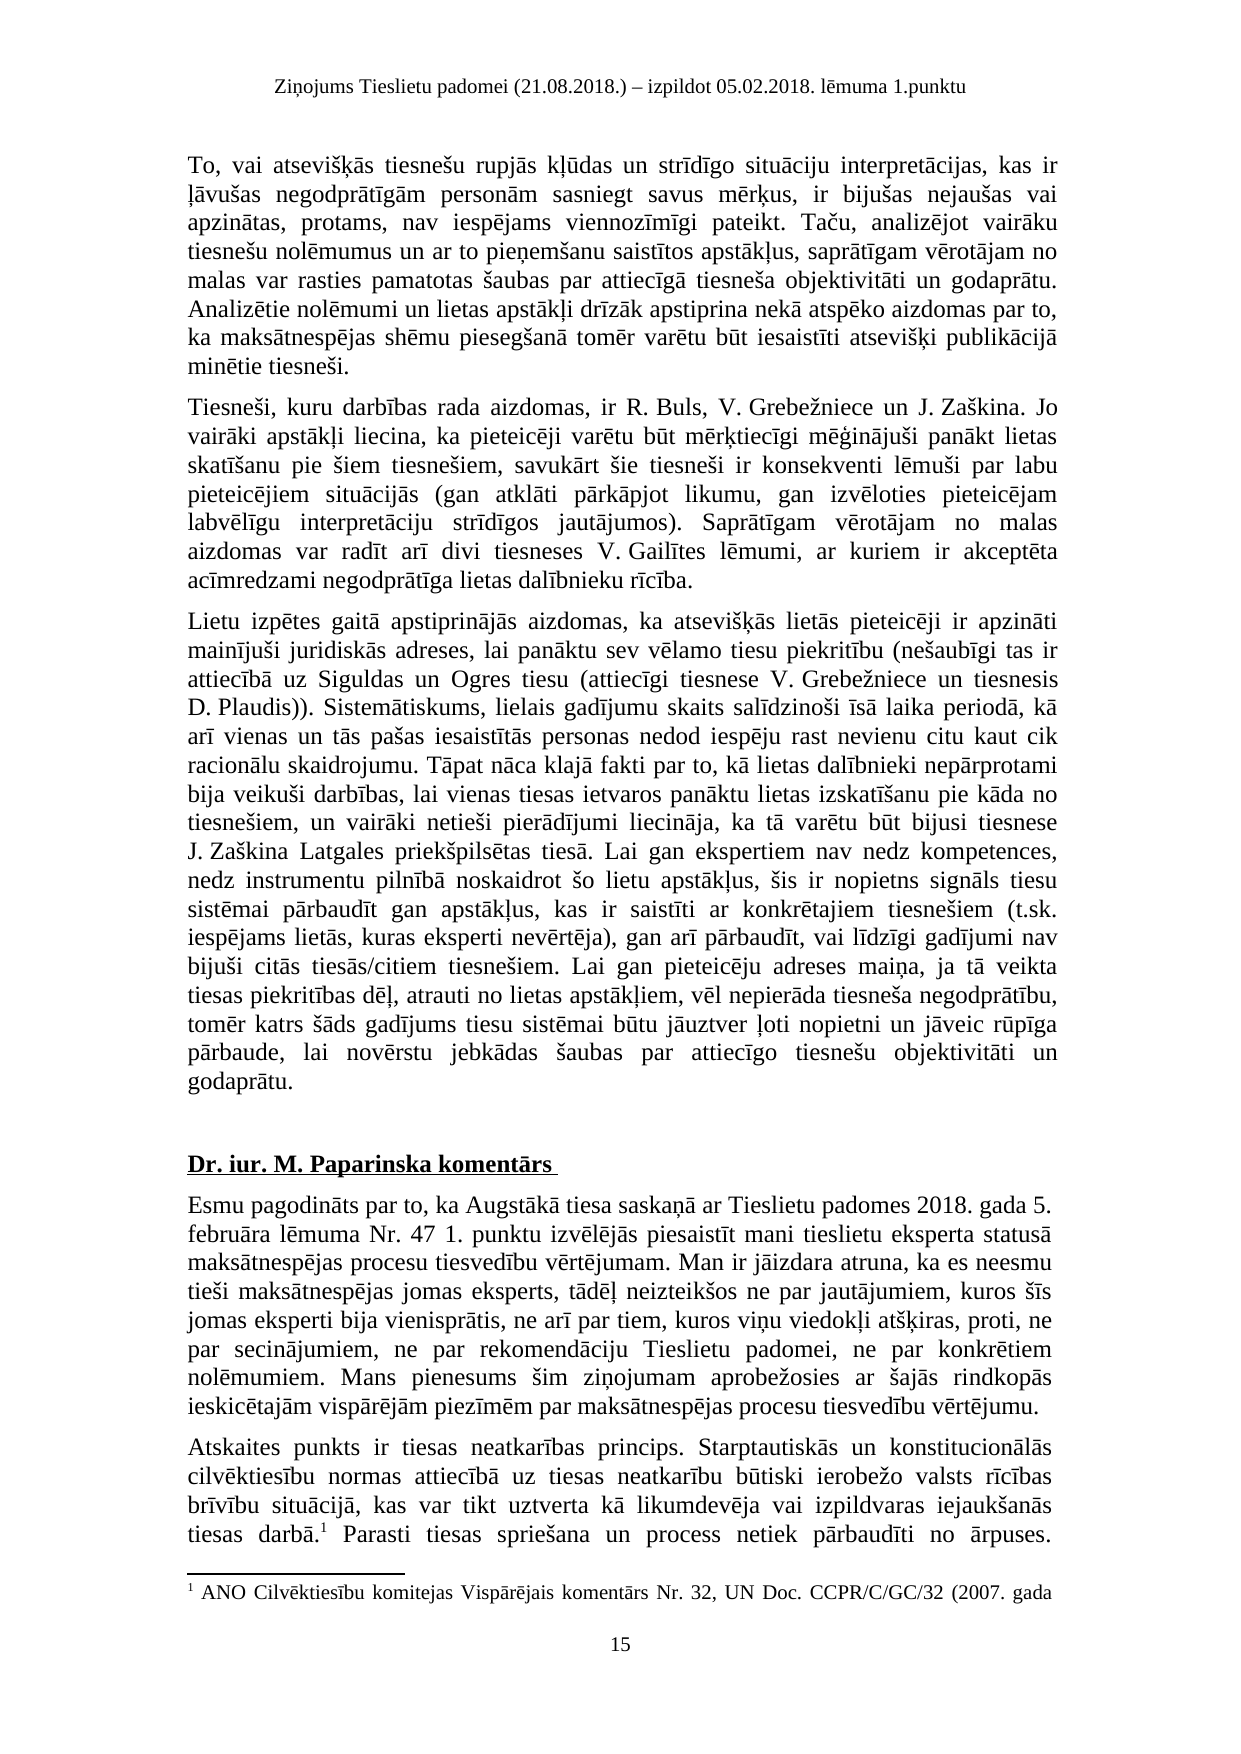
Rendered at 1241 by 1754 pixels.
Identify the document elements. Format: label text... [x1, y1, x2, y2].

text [187, 1432, 1053, 1547]
text Lietu izpētes gaitā apstiprinājās aizdomas, ka atsevišķās lietās pieteicēji ir apzināti mainījuši juridiskās adreses, lai panāktu sev vēlamo tiesu piekritību (nešaubīgi tas ir attiecībā uz Siguldas un Ogres tiesu (attiecīgi tiesnese V. Grebežniece un tiesnesis D. Plaudis)). Sistemātiskums, lielais gadījumu skaits salīdzinoši īsā laika periodā, kā arī vienas un tās pašas iesaistītās personas nedod iespēju rast nevienu citu kaut cik racionālu skaidrojumu. Tāpat nāca klajā fakti par to, kā lietas dalībnieki nepārprotami bija veikuši darbības, lai vienas tiesas ietvaros panāktu lietas izskatīšanu pie kāda no tiesnešiem, un vairāki netieši pierādījumi liecināja, ka tā varētu būt bijusi tiesnese J. Zaškina Latgales priekšpilsētas tiesā. Lai gan ekspertiem nav nedz kompetences, nedz instrumentu pilnībā noskaidrot šo lietu apstākļus, šis ir nopietns signāls tiesu sistēmai pārbaudīt gan apstākļus, kas ir saistīti ar konkrētajiem tiesnešiem (t.sk. iespējams lietās, kuras eksperti nevērtēja), gan arī pārbaudīt, vai līdzīgi gadījumi nav bijuši citās tiesās/citiem tiesnešiem. Lai gan pieteicēju adreses maiņa, ja tā veikta tiesas piekritības dēļ, atrauti no lietas apstākļiem, vēl nepierāda tiesneša negodprātību, tomēr katrs šāds gadījums tiesu sistēmai būtu jāuztver ļoti nopietni un jāveic rūpīga pārbaude, lai novērstu jebkādas šaubas par attiecīgo tiesnešu objektivitāti un godaprātu. [187, 606, 1058, 1095]
text To, vai atsevišķās tiesnešu rupjās kļūdas un strīdīgo situāciju interpretācijas, kas ir ļāvušas negodprātīgām personām sasniegt savus mērķus, ir bijušas nejaušas vai apzinātas, protams, nav iespējams viennozīmīgi pateikt. Taču, analizējot vairāku tiesnešu nolēmumus un ar to pieņemšanu saistītos apstākļus, saprātīgam vērotājam no malas var rasties pamatotas šaubas par attiecīgā tiesneša objektivitāti un godaprātu. Analizētie nolēmumi un lietas apstākļi drīzāk apstiprina nekā atspēko aizdomas par to, ka maksātnespējas shēmu piesegšanā tomēr varētu būt iesaistīti atsevišķi publikācijā minētie tiesneši. [187, 150, 1058, 380]
text Tiesneši, kuru darbības rada aizdomas, ir R. Buls, V. Grebežniece un J. Zaškina. Jo vairāki apstākļi liecina, ka pieteicēji varētu būt mērķtiecīgi mēģinājuši panākt lietas skatīšanu pie šiem tiesnešiem, savukārt šie tiesneši ir konsekventi lēmuši par labu pieteicējiem situācijās (gan atklāti pārkāpjot likumu, gan izvēloties pieteicējam labvēlīgu interpretāciju strīdīgos jautājumos). Saprātīgam vērotājam no malas aizdomas var radīt arī divi tiesneses V. Gailītes lēmumi, ar kuriem ir akceptēta acīmredzami negodprātīga lietas dalībnieku rīcība. [187, 392, 1058, 594]
text Esmu pagodināts par to, ka Augstākā tiesa saskaņā ar Tieslietu padomes 2018. gada 5. februāra lēmuma Nr. 47 1. punktu izvēlējās piesaistīt mani tieslietu eksperta statusā maksātnespējas procesu tiesvedību vērtējumam. Man ir jāizdara atruna, ka es neesmu tieši maksātnespējas jomas eksperts, tādēļ neizteikšos ne par jautājumiem, kuros šīs jomas eksperti bija vienisprātis, ne arī par tiem, kuros viņu viedokļi atšķiras, proti, ne par secinājumiem, ne par rekomendāciju Tieslietu padomei, ne par konkrētiem nolēmumiem. Mans pienesums šim ziņojumam aprobežosies ar šajās rindkopās ieskicētajām vispārējām piezīmēm par maksātnespējas procesu tiesvedību vērtējumu. [187, 1190, 1053, 1420]
subtitle Dr. iur. M. Paparinska komentārs [187, 1149, 1053, 1177]
